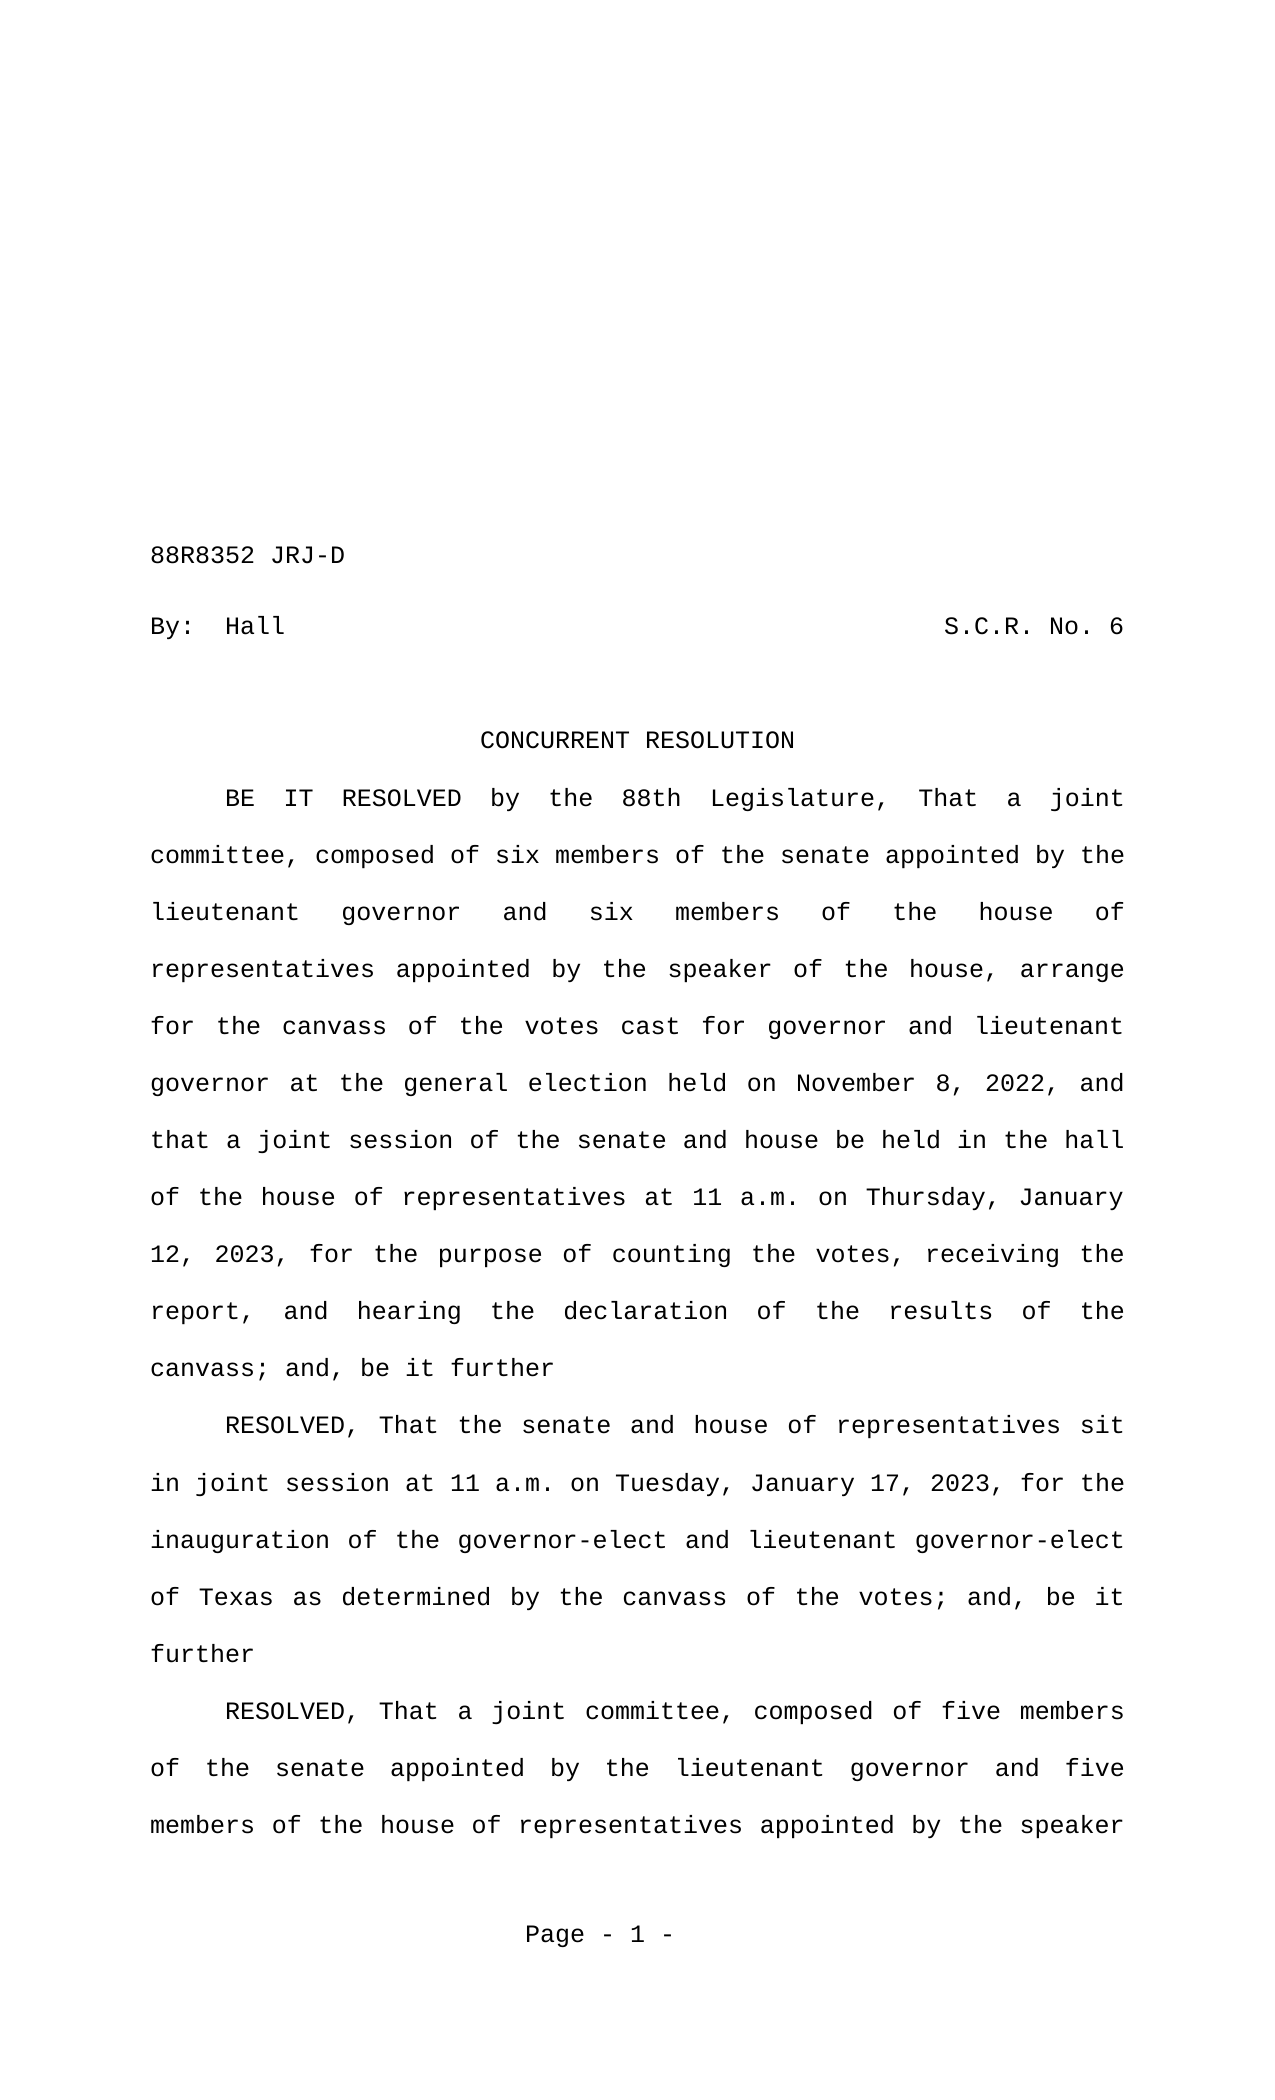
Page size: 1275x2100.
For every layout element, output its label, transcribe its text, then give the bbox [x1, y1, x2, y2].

text CONCURRENT RESOLUTION [150, 728, 1125, 756]
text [150, 1698, 1125, 1841]
text By: Hall S.C.R. No. 6 [150, 614, 1125, 642]
text 88R8352 JRJ-D [150, 542, 1125, 571]
text BE IT RESOLVED by the 88th Legislature, That a joint committee, composed of six members of the senate appointed by the lieutenant governor and six members of the house of representatives appointed by the speaker of the house, arrange for the canvass of the votes cast for governor and lieutenant governor at the general election held on November 8, 2022, and that a joint session of the senate and house be held in the hall of the house of representatives at 11 a.m. on Thursday, January 12, 2023, for the purpose of counting the votes, receiving the report, and hearing the declaration of the results of the canvass; and, be it further [150, 785, 1125, 1384]
text RESOLVED, That the senate and house of representatives sit in joint session at 11 a.m. on Tuesday, January 17, 2023, for the inauguration of the governor-elect and lieutenant governor-elect of Texas as determined by the canvass of the votes; and, be it further [150, 1413, 1125, 1670]
